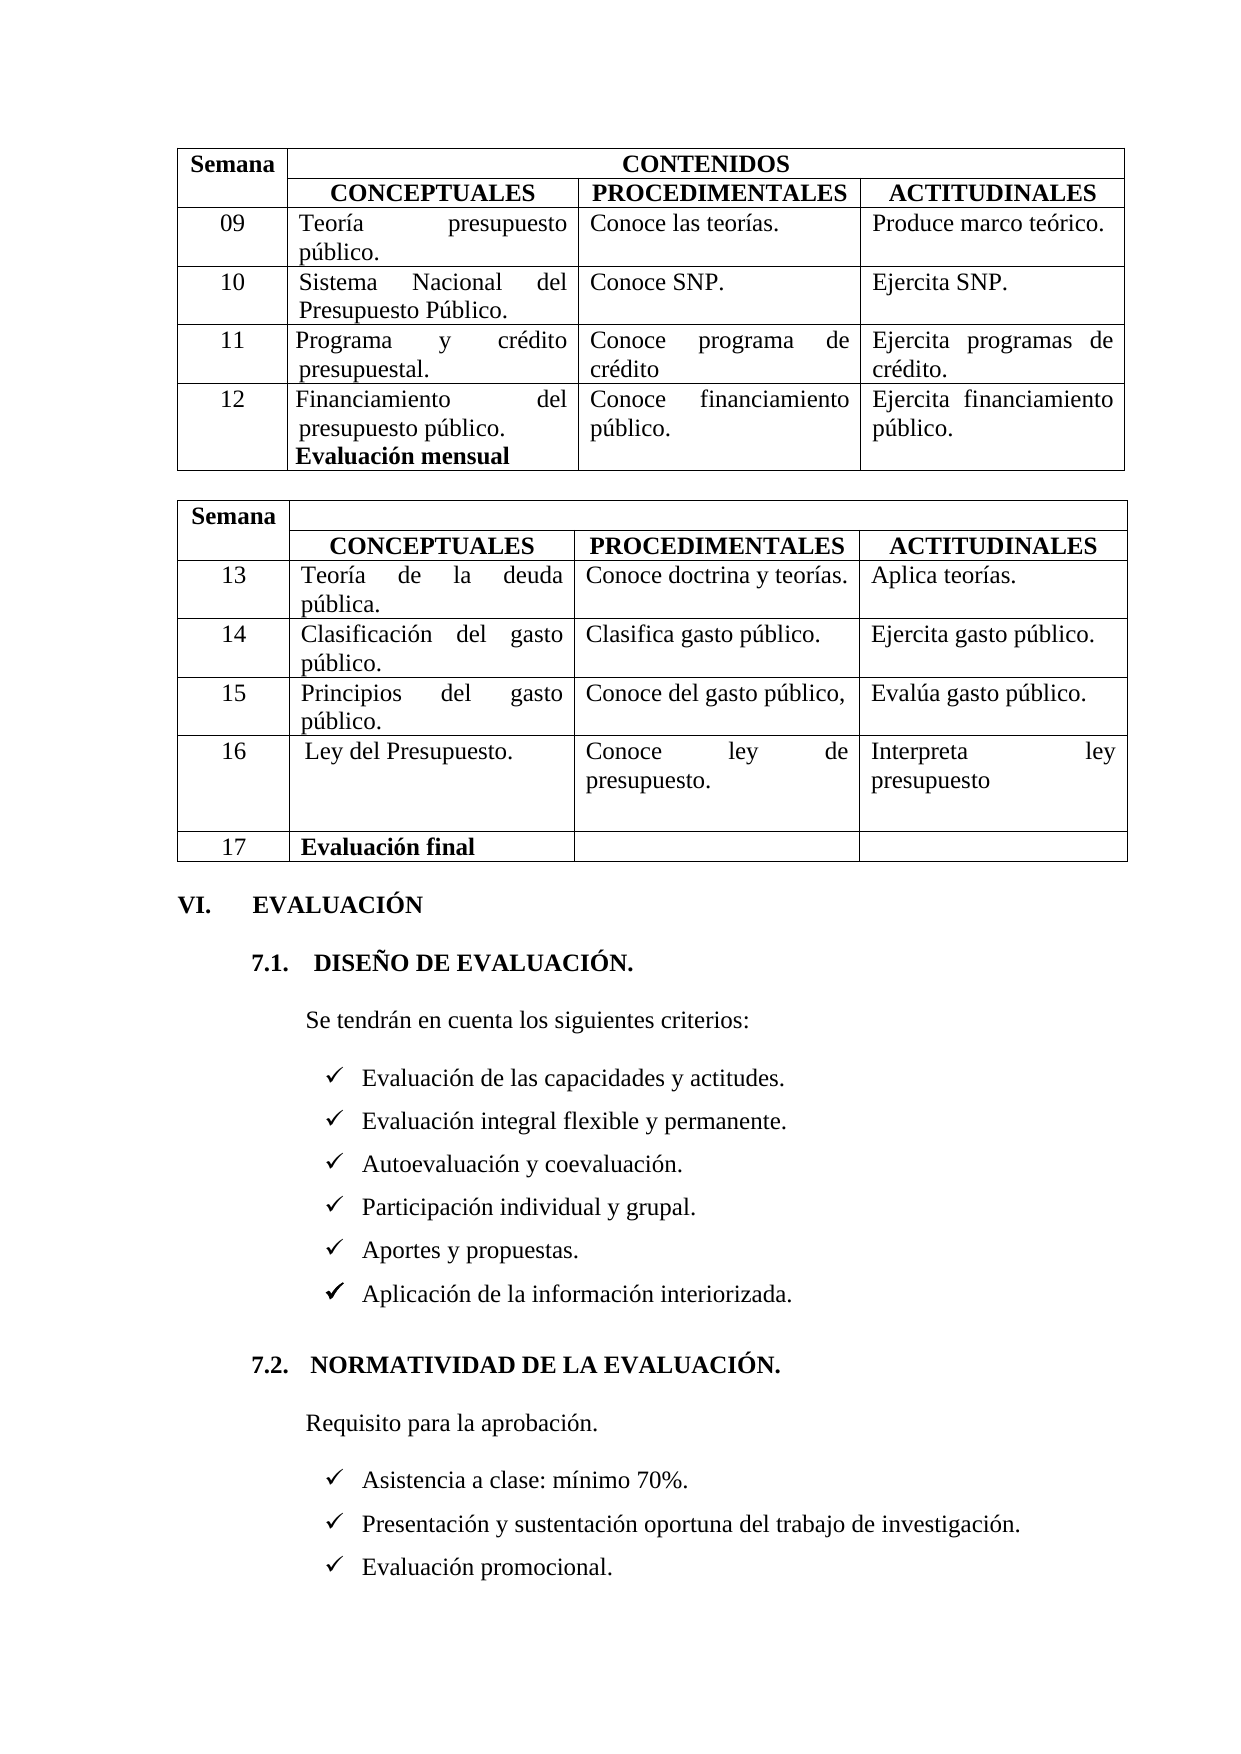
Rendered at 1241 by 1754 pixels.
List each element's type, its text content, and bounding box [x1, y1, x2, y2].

table_cell Conoce doctrina y teorías. [575, 561, 859, 618]
list Presentación y sustentación oportuna del trabajo de investigación. [324, 1509, 1063, 1537]
list Evaluación promocional. [324, 1552, 1063, 1581]
table_cell Ejercita SNP. [861, 267, 1124, 324]
table_cell Ejercita financiamiento público. [861, 384, 1124, 470]
list Autoevaluación y coevaluación. [324, 1149, 1063, 1178]
table_cell PROCEDIMENTALES [575, 531, 859, 559]
table_cell 13 [178, 561, 289, 618]
table_cell Produce marco teórico. [861, 208, 1124, 266]
list Aportes y propuestas. [324, 1236, 1063, 1264]
table_cell 17 [178, 832, 289, 861]
list Evaluación integral flexible y permanente. [324, 1106, 1063, 1135]
table_cell Ejercita programas de crédito. [861, 325, 1124, 383]
table_cell Teoría de la deuda pública. [290, 561, 574, 618]
table_cell Financiamiento del presupuesto público. Evaluación mensual [288, 384, 578, 470]
table_cell Conoce programa de crédito [579, 325, 860, 383]
table_cell Clasificación del gasto público. [290, 619, 574, 677]
table_cell Conoce las teorías. [579, 208, 860, 266]
list Aplicación de la información interiorizada. [324, 1279, 1063, 1307]
table_cell Conoce financiamiento público. [579, 384, 860, 470]
table_cell CONCEPTUALES [288, 179, 578, 207]
table_cell Teoría presupuesto público. [288, 208, 578, 266]
table_cell Evalúa gasto público. [860, 678, 1127, 735]
table_cell Conoce del gasto público, [575, 678, 859, 735]
table_cell Programa y crédito presupuestal. [288, 325, 578, 383]
list NORMATIVIDAD DE LA EVALUACIÓN. [251, 1351, 1063, 1379]
table_header Semana [178, 501, 289, 559]
list Evaluación de las capacidades y actitudes. [324, 1063, 1063, 1092]
table_cell ACTITUDINALES [860, 531, 1127, 559]
list Participación individual y grupal. [324, 1192, 1063, 1221]
table_cell Clasifica gasto público. [575, 619, 859, 677]
table_cell PROCEDIMENTALES [579, 179, 860, 207]
table_cell Conoce ley de presupuesto. [575, 736, 859, 831]
table_cell 15 [178, 678, 289, 735]
table_cell Ejercita gasto público. [860, 619, 1127, 677]
text 7.1. DISEÑO DE EVALUACIÓN. [251, 948, 1063, 977]
table_cell Principios del gasto público. [290, 678, 574, 735]
table_cell 10 [178, 267, 287, 324]
table_cell 14 [178, 619, 289, 677]
table_cell 12 [178, 384, 287, 470]
table_cell CONCEPTUALES [290, 531, 574, 559]
table_cell ACTITUDINALES [861, 179, 1124, 207]
text Requisito para la aprobación. [305, 1408, 1063, 1437]
list EVALUACIÓN [177, 891, 1063, 919]
table_cell 11 [178, 325, 287, 383]
table_cell Conoce SNP. [579, 267, 860, 324]
table_cell Ley del Presupuesto. [290, 736, 574, 831]
table_header [290, 501, 1127, 530]
table_cell [575, 832, 859, 861]
table_header Semana [178, 149, 287, 207]
table_header CONTENIDOS [288, 149, 1124, 177]
list Asistencia a clase: mínimo 70%. [324, 1466, 1063, 1494]
table_cell Interpreta ley presupuesto [860, 736, 1127, 831]
table_cell 09 [178, 208, 287, 266]
text Se tendrán en cuenta los siguientes criterios: [305, 1006, 1063, 1034]
table_cell 16 [178, 736, 289, 831]
table_cell Evaluación final [290, 832, 574, 861]
table_cell [860, 832, 1127, 861]
table_cell Aplica teorías. [860, 561, 1127, 618]
table_cell Sistema Nacional del Presupuesto Público. [288, 267, 578, 324]
